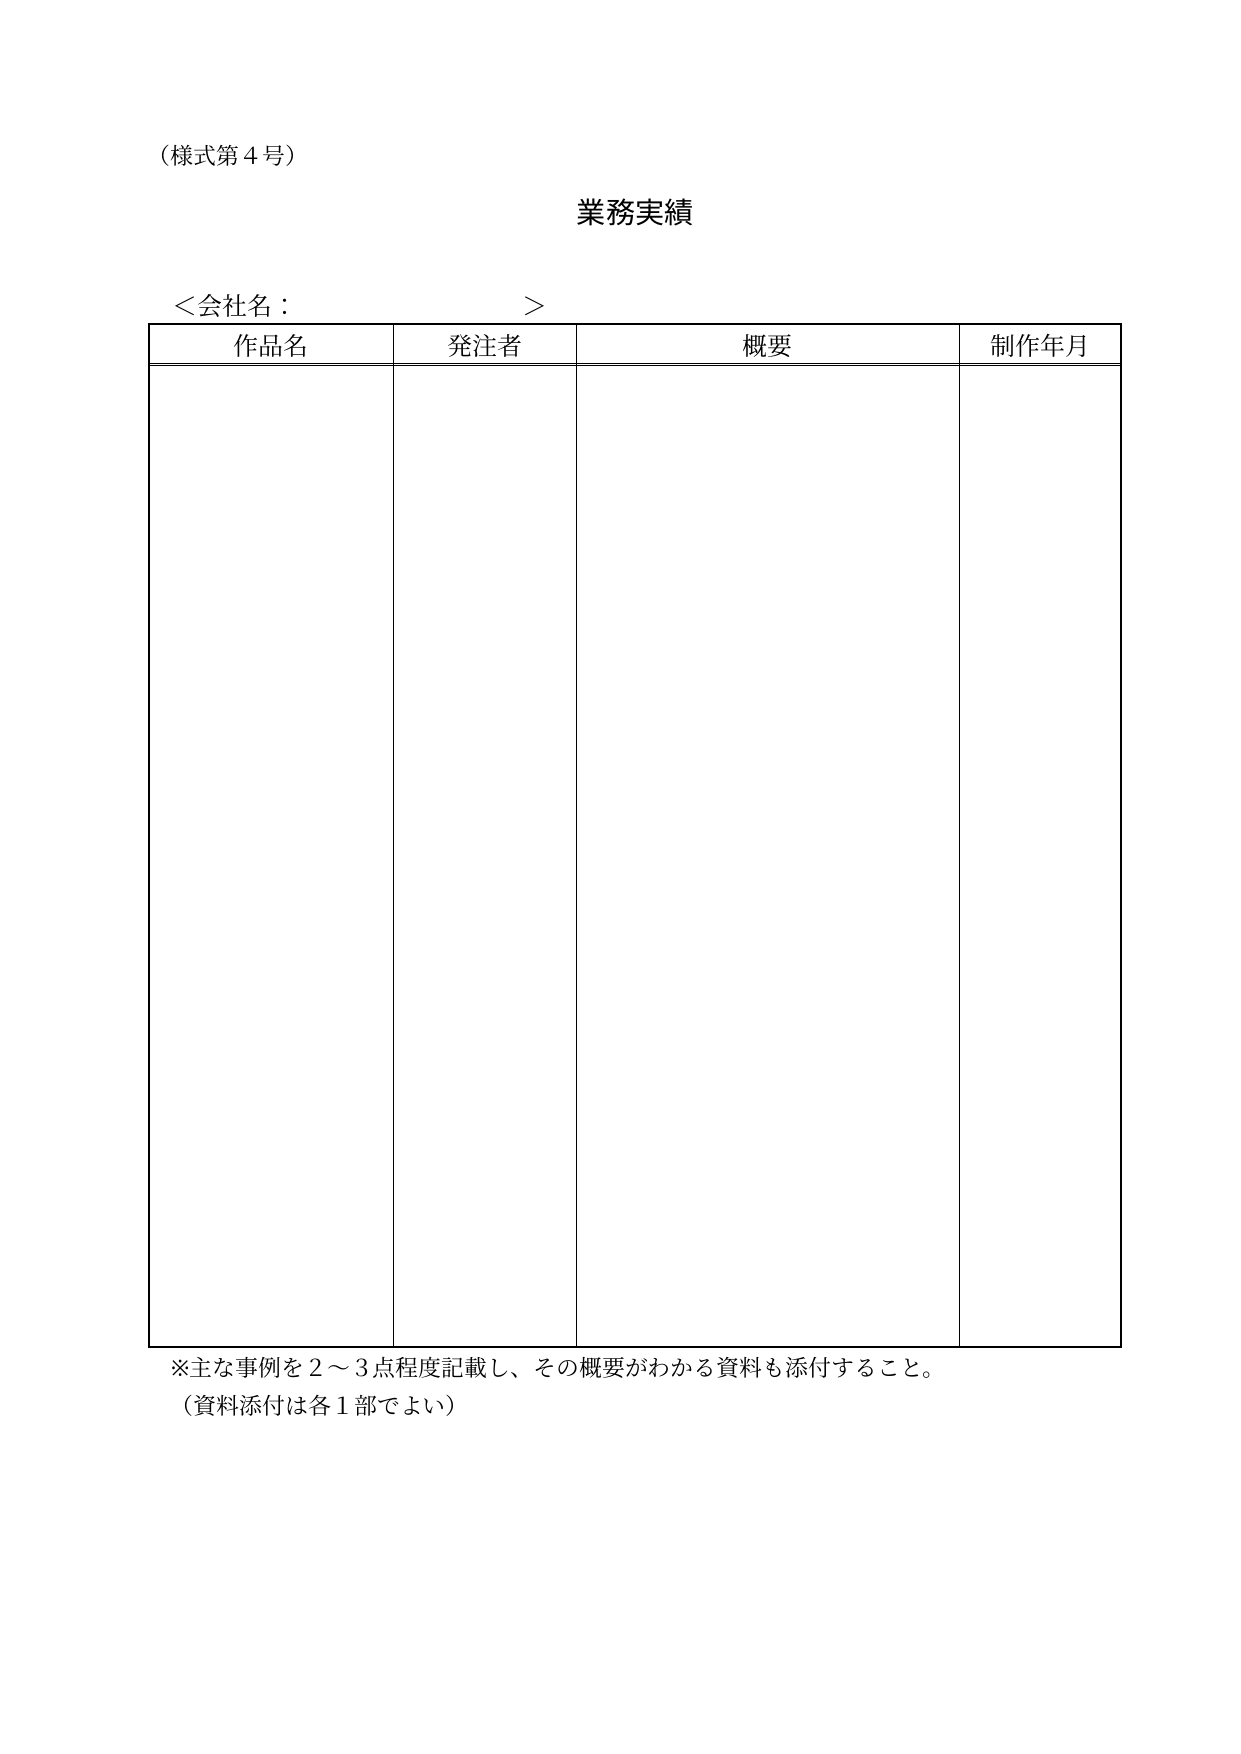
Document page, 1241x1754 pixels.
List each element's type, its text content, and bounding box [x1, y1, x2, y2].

table_cell [960, 366, 1120, 1346]
table_cell [577, 366, 959, 1346]
text ※主な事例を２～３点程度記載し、その概要がわかる資料も添付すること。 [148, 1348, 1122, 1386]
text ＜会社名： ＞ [148, 286, 1122, 323]
text （様式第４号） [148, 136, 1122, 173]
table_header 概要 [577, 325, 959, 363]
table_header 制作年月 [960, 325, 1120, 363]
table_header 作品名 [150, 325, 393, 363]
text 業務実績 [148, 173, 1122, 248]
table_header 発注者 [394, 325, 576, 363]
table_cell [394, 366, 576, 1346]
table_cell [150, 366, 393, 1346]
text （資料添付は各１部でよい） [148, 1386, 1122, 1423]
